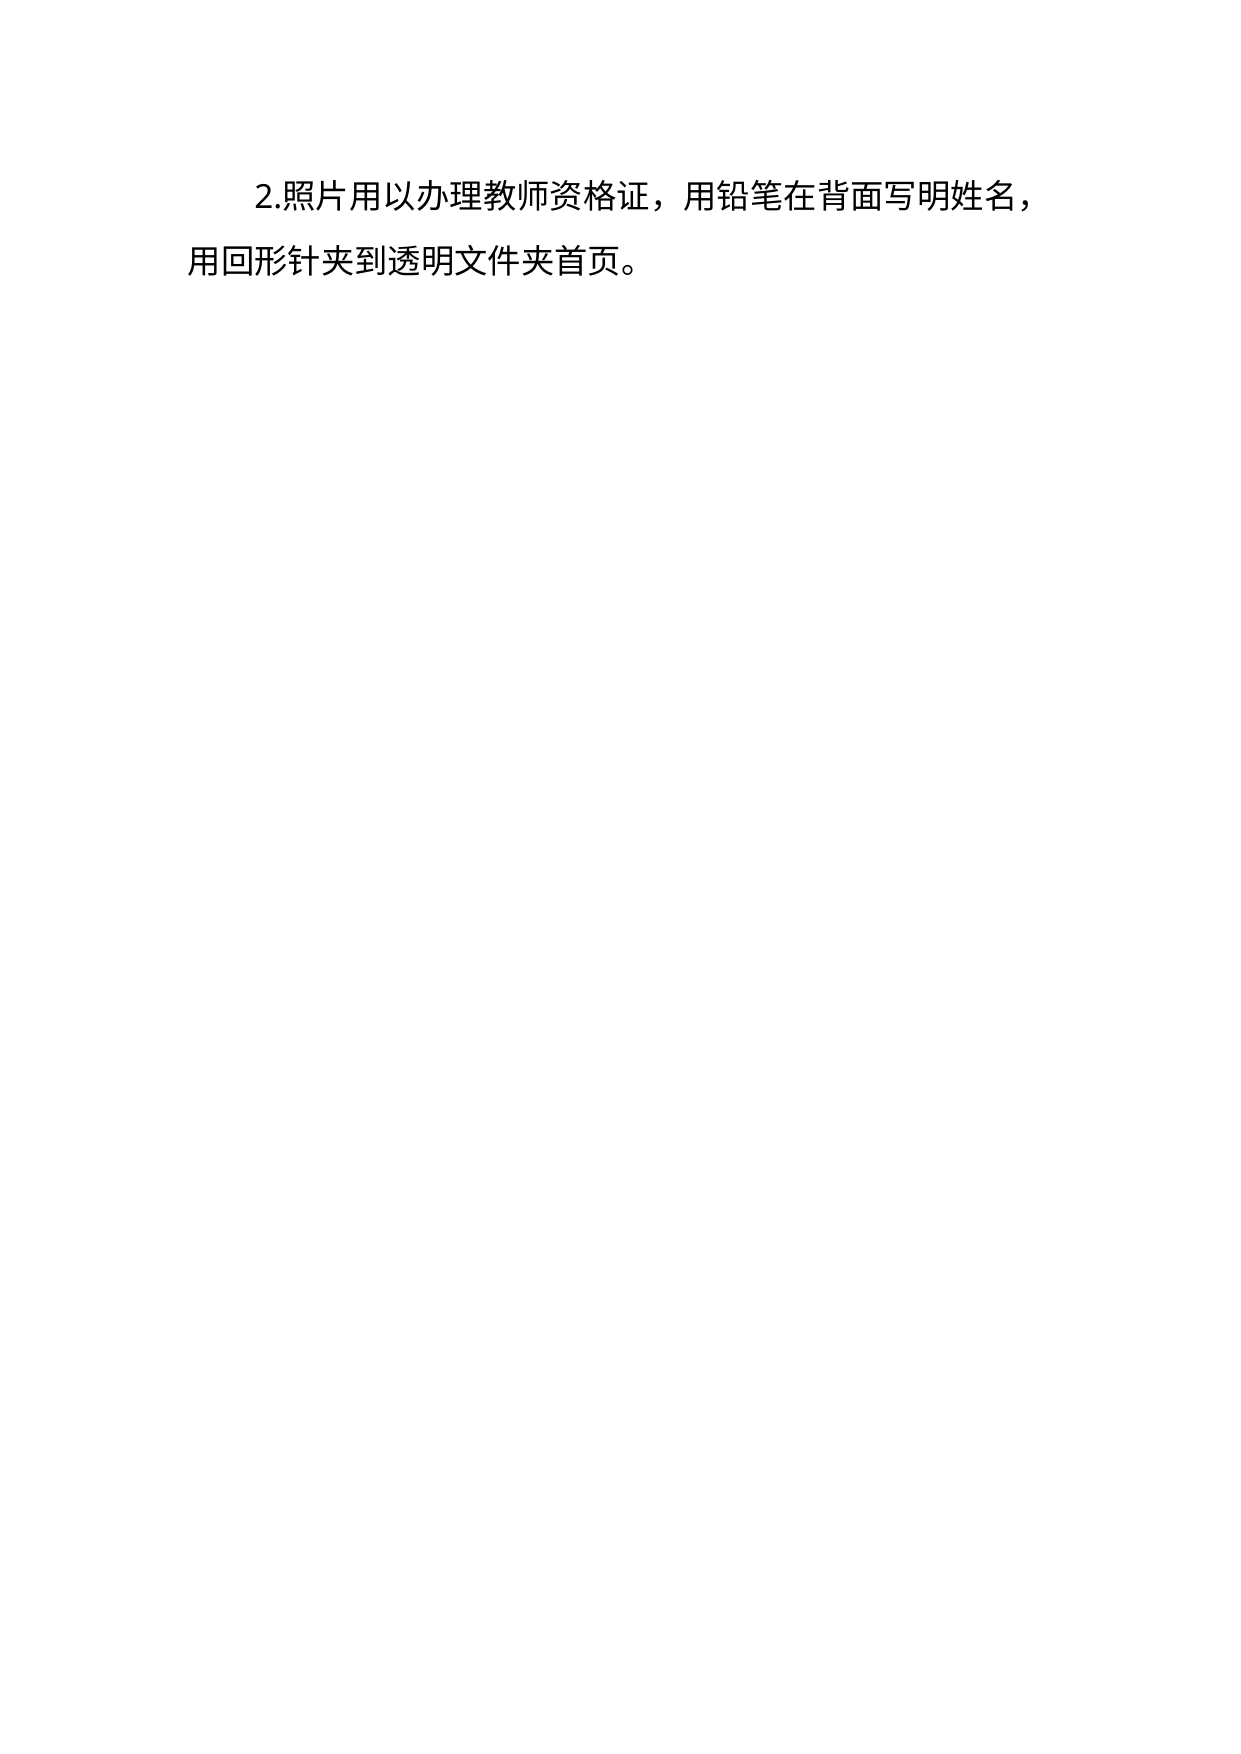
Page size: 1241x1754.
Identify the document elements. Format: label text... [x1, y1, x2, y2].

text 2.照片用以办理教师资格证，用铅笔在背面写明姓名，用回形针夹到透明文件夹首页。 [187, 162, 1053, 292]
